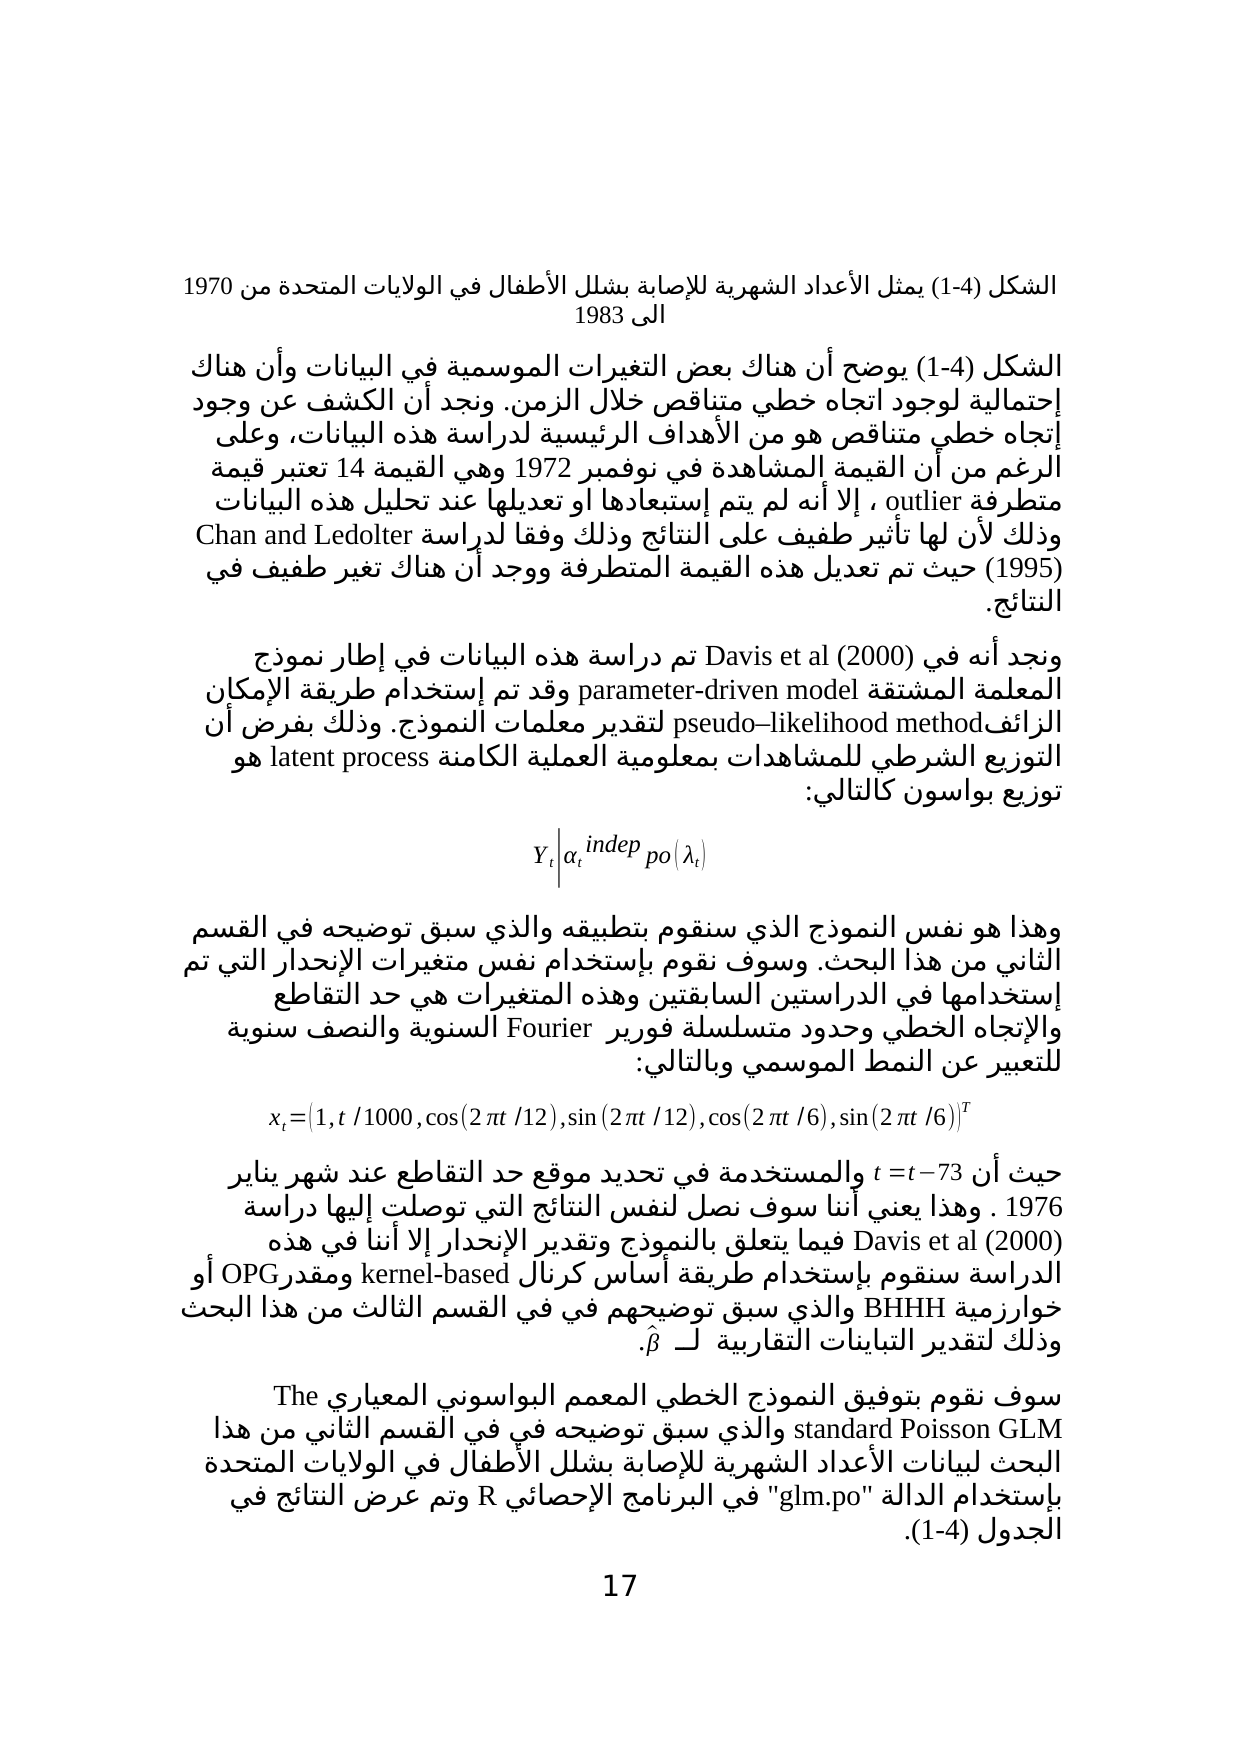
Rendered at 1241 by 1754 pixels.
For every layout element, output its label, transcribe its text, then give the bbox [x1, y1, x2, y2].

text وهذا هو نفس النموذج الذي سنقوم بتطبيقه والذي سبق توضيحه في القسم الثاني من هذا البحث. وسوف نقوم بإستخدام نفس متغيرات الإنحدار التي تم إستخدامها في الدراستين السابقتين وهذه المتغيرات هي حد التقاطع والإتجاه الخطي وحدود متسلسلة فورير Fourier السنوية والنصف سنوية للتعبير عن النمط الموسمي وبالتالي: [177, 910, 1063, 1078]
text حيث أن والمستخدمة في تحديد موقع حد التقاطع عند شهر يناير 1976 . وهذا يعني أننا سوف نصل لنفس النتائج التي توصلت إليها دراسة Davis et al (2000) فيما يتعلق بالنموذج وتقدير الإنحدار إلا أننا في هذه الدراسة سنقوم بإستخدام طريقة أساس كرنال kernel-based ومقدرOPG أو خوارزمية BHHH والذي سبق توضيحهم في في القسم الثالث من هذا البحث وذلك لتقدير التباينات التقاربية لــ . [177, 1156, 1063, 1357]
text الشكل (4-1) يمثل الأعداد الشهرية للإصابة بشلل الأطفال في الولايات المتحدة من 1970 الى 1983 [177, 271, 1063, 328]
text الشكل (4-1) يوضح أن هناك بعض التغيرات الموسمية في البيانات وأن هناك إحتمالية لوجود اتجاه خطي متناقص خلال الزمن. ونجد أن الكشف عن وجود إتجاه خطي متناقص هو من الأهداف الرئيسية لدراسة هذه البيانات، وعلى الرغم من أن القيمة المشاهدة في نوفمبر 1972 وهي القيمة 14 تعتبر قيمة متطرفة outlier ، إلا أنه لم يتم إستبعادها او تعديلها عند تحليل هذه البيانات وذلك لأن لها تأثير طفيف على النتائج وذلك وفقا لدراسة Chan and Ledolter (1995) حيث تم تعديل هذه القيمة المتطرفة ووجد أن هناك تغير طفيف في النتائج. [177, 349, 1063, 618]
text سوف نقوم بتوفيق النموذج الخطي المعمم البواسوني المعياري The standard Poisson GLM والذي سبق توضيحه في في القسم الثاني من هذا البحث لبيانات الأعداد الشهرية للإصابة بشلل الأطفال في الولايات المتحدة بإستخدام الدالة "glm.po" في البرنامج الإحصائي R وتم عرض النتائج في الجدول (4-1). [177, 1378, 1063, 1545]
text ونجد أنه في Davis et al (2000) تم دراسة هذه البيانات في إطار نموذج المعلمة المشتقة parameter-driven model وقد تم إستخدام طريقة الإمكان الزائفpseudo–likelihood method لتقدير معلمات النموذج. وذلك بفرض أن التوزيع الشرطي للمشاهدات بمعلومية العملية الكامنة latent process هو توزيع بواسون كالتالي: [177, 638, 1063, 806]
